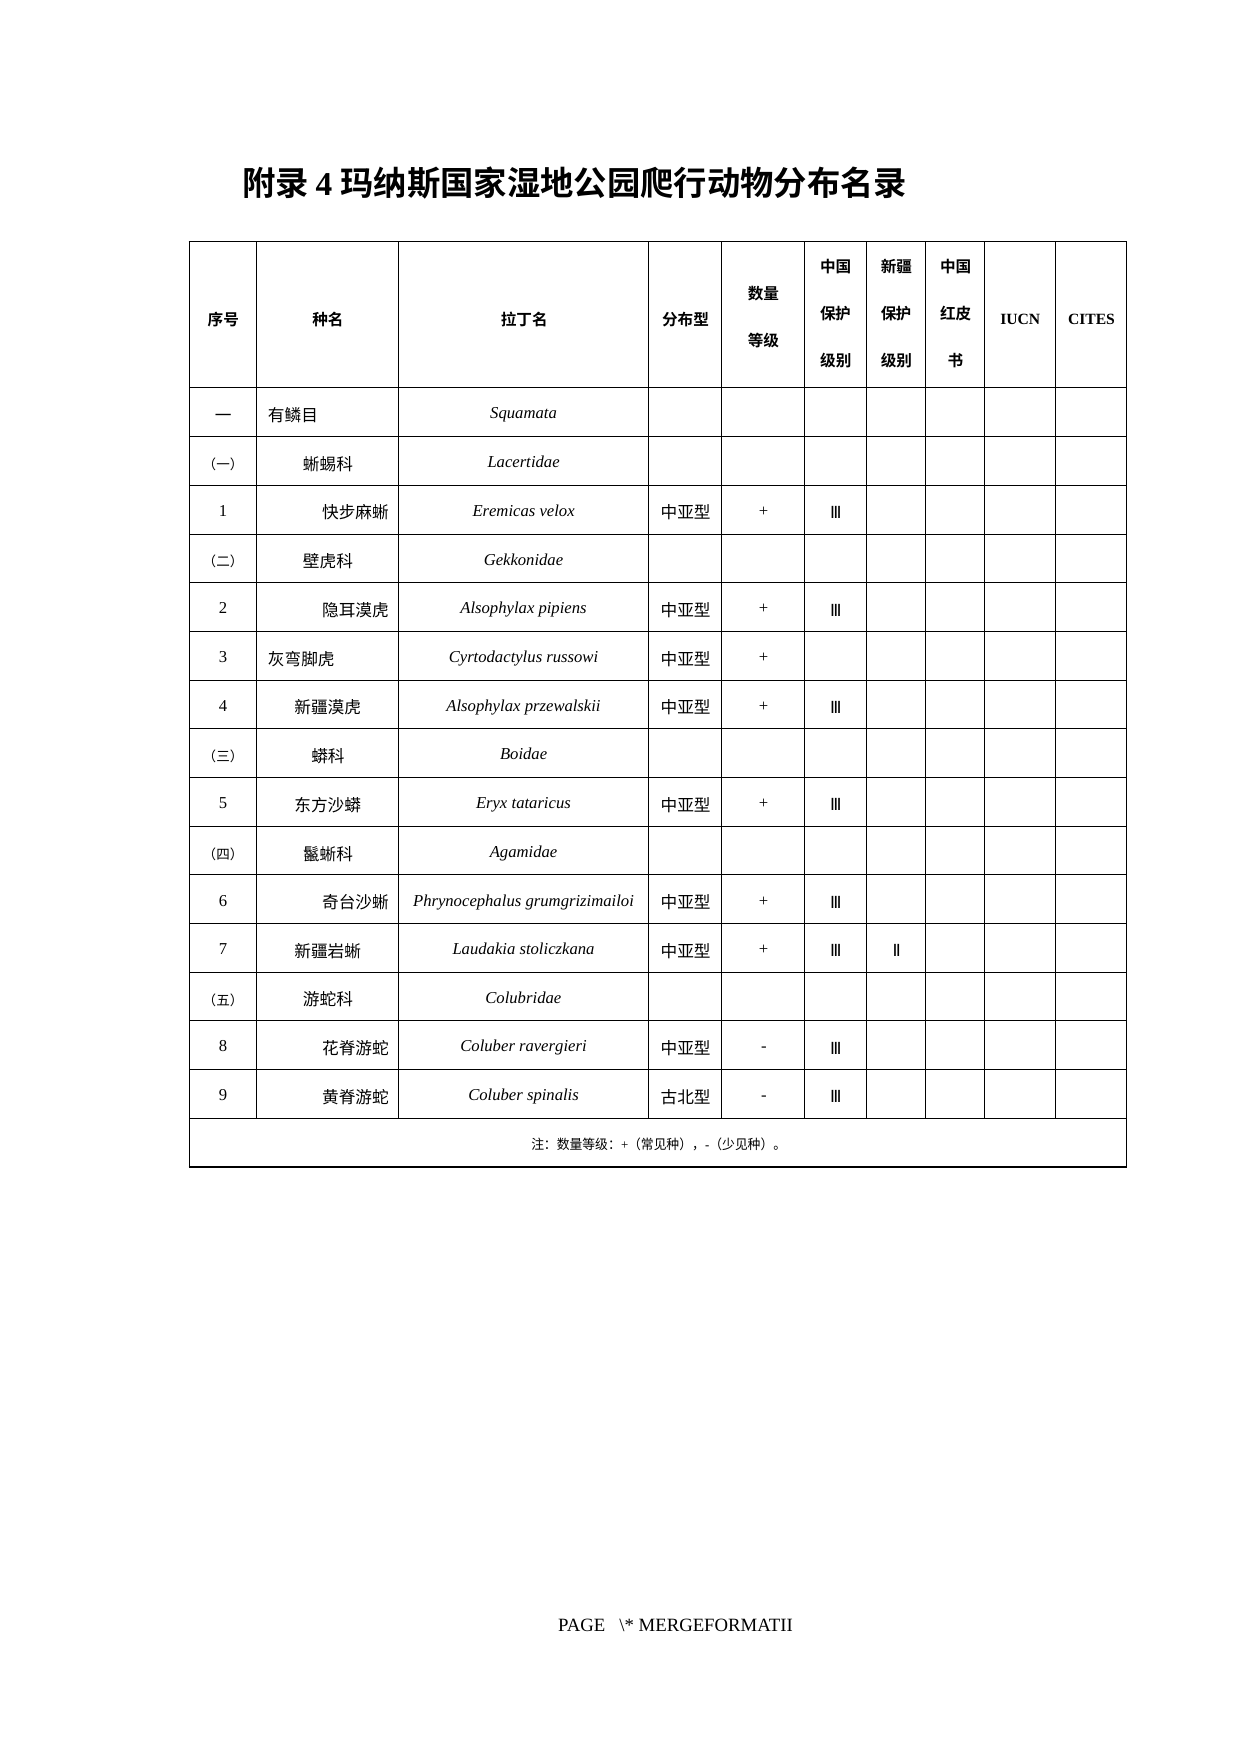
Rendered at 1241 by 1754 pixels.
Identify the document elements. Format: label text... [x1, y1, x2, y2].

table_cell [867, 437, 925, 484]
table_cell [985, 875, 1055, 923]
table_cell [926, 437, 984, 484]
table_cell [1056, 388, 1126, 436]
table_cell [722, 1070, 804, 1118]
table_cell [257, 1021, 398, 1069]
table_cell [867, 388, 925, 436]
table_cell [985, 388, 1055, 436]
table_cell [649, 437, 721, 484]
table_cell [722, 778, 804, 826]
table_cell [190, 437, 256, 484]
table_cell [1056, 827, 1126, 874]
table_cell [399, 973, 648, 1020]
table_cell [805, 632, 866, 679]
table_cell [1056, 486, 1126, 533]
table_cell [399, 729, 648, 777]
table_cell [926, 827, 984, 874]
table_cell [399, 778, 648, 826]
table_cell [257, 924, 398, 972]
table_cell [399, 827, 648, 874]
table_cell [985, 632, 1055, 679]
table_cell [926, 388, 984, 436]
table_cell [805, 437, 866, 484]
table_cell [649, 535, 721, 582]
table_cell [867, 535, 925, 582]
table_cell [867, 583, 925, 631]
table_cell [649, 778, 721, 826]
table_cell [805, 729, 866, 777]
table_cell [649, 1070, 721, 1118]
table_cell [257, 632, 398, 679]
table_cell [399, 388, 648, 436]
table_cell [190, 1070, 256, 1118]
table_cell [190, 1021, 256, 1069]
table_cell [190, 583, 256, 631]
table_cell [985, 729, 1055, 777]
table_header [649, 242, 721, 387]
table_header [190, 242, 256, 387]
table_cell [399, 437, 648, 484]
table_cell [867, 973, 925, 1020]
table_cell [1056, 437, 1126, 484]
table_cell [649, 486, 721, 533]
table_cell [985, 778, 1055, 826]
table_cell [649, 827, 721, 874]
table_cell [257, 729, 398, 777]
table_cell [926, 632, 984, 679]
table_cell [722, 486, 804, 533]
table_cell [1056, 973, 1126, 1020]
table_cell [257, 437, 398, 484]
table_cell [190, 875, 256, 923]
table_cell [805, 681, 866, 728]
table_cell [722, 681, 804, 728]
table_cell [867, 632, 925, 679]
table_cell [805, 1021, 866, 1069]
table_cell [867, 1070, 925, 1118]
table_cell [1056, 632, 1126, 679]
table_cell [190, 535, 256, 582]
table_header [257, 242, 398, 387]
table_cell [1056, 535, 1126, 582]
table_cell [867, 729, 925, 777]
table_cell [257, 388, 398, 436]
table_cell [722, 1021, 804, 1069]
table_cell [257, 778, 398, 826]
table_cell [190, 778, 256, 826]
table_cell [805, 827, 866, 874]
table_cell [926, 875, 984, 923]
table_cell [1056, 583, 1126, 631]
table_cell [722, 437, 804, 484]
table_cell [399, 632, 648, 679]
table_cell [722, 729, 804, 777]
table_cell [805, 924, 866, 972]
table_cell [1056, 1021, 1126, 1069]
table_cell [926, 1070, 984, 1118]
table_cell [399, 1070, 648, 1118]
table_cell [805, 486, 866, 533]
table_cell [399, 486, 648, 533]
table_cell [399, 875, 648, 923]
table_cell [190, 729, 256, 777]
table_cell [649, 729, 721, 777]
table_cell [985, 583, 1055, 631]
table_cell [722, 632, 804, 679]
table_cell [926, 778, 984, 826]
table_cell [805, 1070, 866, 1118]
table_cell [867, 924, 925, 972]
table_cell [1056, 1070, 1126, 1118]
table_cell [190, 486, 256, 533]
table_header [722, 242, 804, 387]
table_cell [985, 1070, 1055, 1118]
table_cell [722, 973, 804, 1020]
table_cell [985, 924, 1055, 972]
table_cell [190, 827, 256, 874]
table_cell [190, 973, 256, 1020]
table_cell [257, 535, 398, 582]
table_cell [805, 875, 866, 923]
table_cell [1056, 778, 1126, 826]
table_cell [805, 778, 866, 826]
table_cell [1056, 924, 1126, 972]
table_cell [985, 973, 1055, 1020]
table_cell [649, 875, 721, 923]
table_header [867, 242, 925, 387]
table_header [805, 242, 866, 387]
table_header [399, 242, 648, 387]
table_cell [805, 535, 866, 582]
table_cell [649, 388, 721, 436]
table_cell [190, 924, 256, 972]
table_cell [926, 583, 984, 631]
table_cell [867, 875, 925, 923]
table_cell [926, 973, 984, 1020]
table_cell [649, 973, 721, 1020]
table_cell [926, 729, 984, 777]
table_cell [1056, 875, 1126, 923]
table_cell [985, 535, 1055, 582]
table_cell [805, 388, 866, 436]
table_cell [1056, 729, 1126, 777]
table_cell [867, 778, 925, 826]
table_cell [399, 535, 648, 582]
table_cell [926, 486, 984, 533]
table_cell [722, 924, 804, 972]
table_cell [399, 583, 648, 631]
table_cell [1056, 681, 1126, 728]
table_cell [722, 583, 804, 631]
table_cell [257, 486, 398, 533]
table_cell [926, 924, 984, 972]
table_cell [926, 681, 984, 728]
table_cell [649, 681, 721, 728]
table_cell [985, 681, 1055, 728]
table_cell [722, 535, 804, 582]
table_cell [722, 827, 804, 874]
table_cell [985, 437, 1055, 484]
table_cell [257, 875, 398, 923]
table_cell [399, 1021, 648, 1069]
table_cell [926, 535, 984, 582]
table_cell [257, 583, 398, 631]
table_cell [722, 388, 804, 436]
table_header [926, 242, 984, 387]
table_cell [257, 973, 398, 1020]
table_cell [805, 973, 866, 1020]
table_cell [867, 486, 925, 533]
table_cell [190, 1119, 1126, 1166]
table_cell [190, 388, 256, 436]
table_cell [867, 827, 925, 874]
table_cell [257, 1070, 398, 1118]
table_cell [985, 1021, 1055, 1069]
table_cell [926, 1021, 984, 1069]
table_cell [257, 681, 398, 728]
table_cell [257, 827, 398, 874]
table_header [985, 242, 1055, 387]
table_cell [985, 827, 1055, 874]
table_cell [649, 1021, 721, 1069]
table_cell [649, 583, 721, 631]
subtitle 附录4 玛纳斯国家湿地公园爬行动物分布名录 [175, 156, 1138, 204]
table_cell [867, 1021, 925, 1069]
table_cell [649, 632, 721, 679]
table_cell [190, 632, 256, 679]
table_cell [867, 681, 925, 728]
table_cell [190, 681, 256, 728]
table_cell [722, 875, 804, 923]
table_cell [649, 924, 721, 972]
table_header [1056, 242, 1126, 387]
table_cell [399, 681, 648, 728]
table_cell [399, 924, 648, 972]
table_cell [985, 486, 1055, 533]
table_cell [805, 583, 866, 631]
